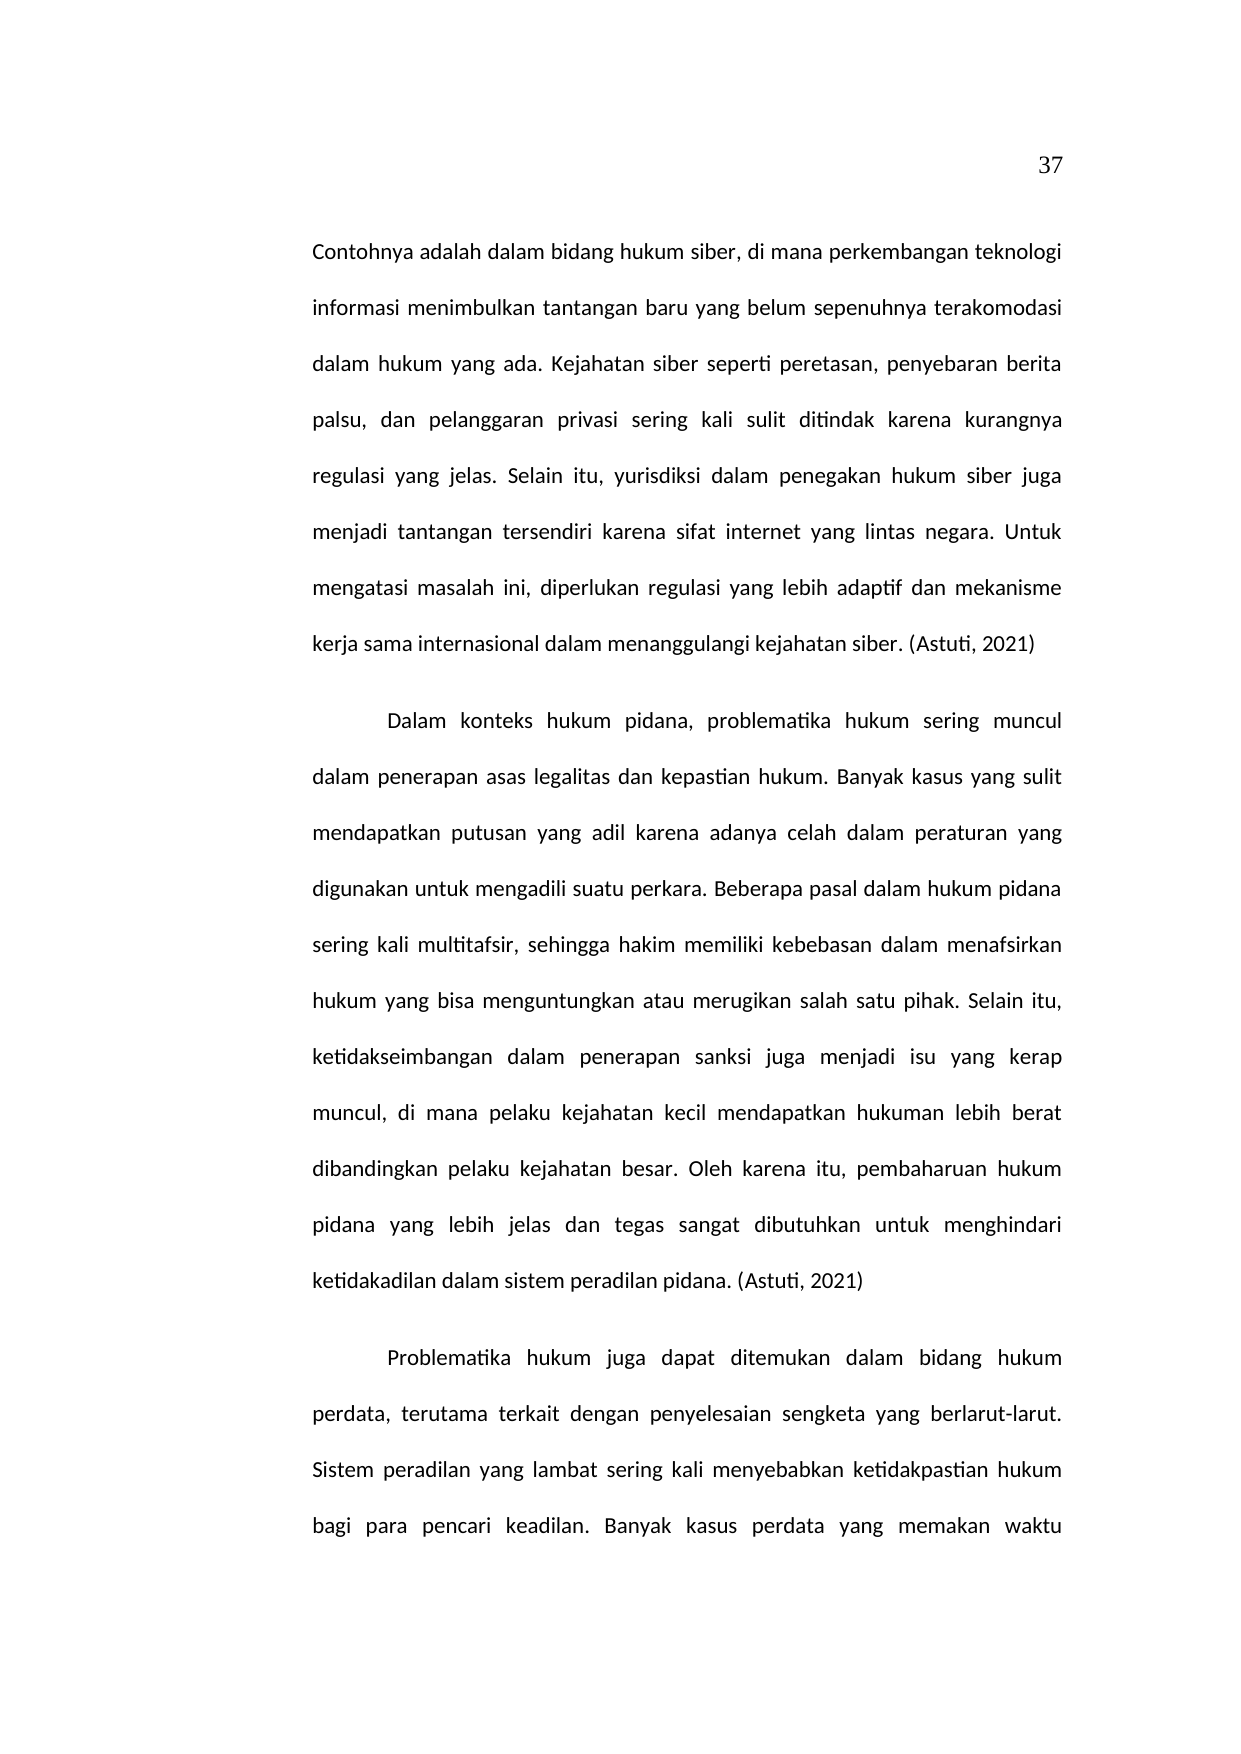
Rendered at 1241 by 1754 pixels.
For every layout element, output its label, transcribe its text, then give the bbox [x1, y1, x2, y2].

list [312, 237, 1063, 657]
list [312, 1343, 1063, 1539]
list Dalam konteks hukum pidana, problematika hukum sering muncul dalam penerapan asas legalitas dan kepastian hukum. Banyak kasus yang sulit mendapatkan putusan yang adil karena adanya celah dalam peraturan yang digunakan untuk mengadili suatu perkara. Beberapa pasal dalam hukum pidana sering kali multitafsir, sehingga hakim memiliki kebebasan dalam menafsirkan hukum yang bisa menguntungkan atau merugikan salah satu pihak. Selain itu, ketidakseimbangan dalam penerapan sanksi juga menjadi isu yang kerap muncul, di mana pelaku kejahatan kecil mendapatkan hukuman lebih berat dibandingkan pelaku kejahatan besar. Oleh karena itu, pembaharuan hukum pidana yang lebih jelas dan tegas sangat dibutuhkan untuk menghindari ketidakadilan dalam sistem peradilan pidana. (Astuti, 2021) [312, 706, 1063, 1294]
